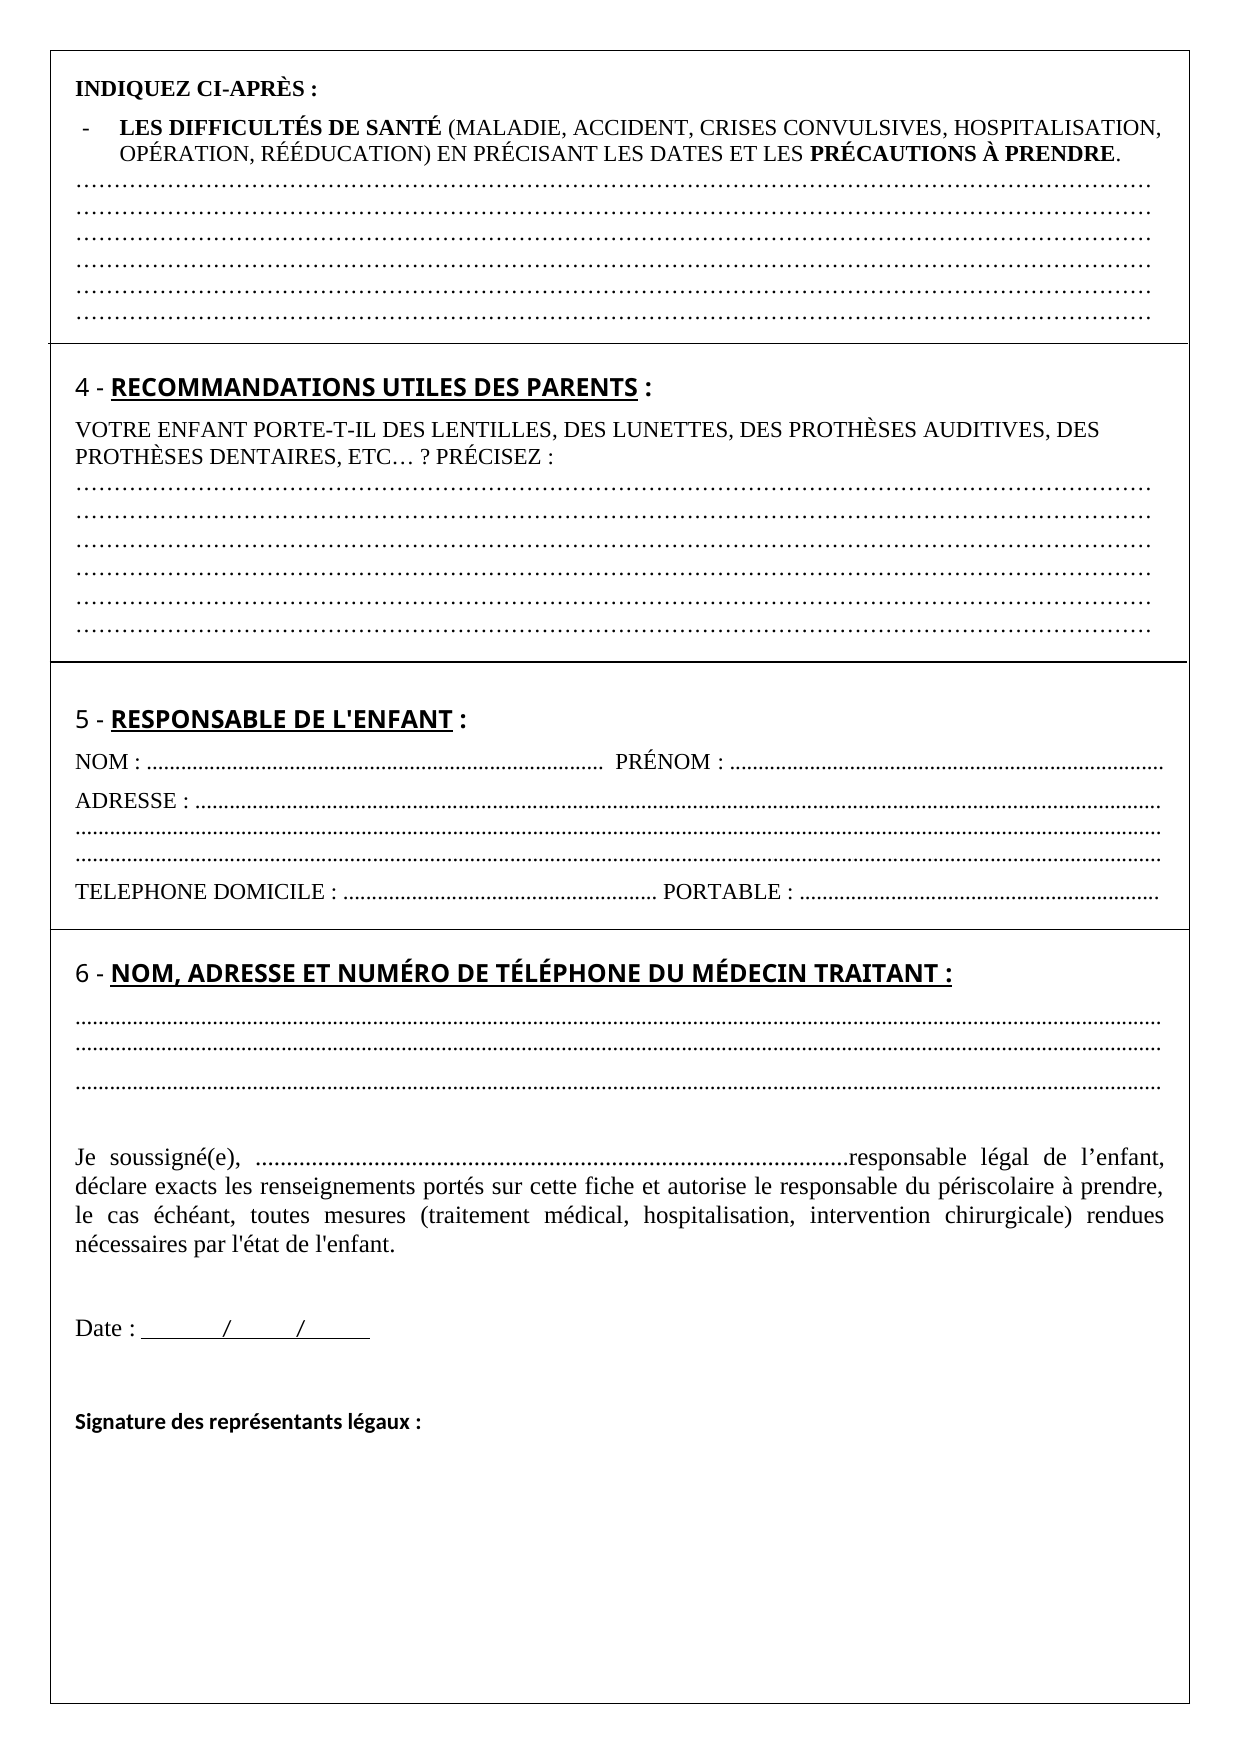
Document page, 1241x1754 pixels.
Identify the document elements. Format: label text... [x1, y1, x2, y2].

text 6 - NOM, ADRESSE ET NUMÉRO DE TÉLÉPHONE DU MÉDECIN TRAITANT : [75, 956, 1165, 990]
text .............................................................................................................................................................................................. [75, 1068, 1165, 1094]
text .............................................................................................................................................................................................. [75, 839, 1165, 866]
text TELEPHONE DOMICILE : ....................................................... PORTABLE : ............................................................... [75, 878, 1165, 905]
text Date : / / [75, 1313, 1165, 1342]
text VOTRE ENFANT PORTE-T-IL DES LENTILLES, DES LUNETTES, DES PROTHÈSES AUDITIVES, DES PROTHÈSES DENTAIRES, ETC… ? PRÉCISEZ : [75, 416, 1165, 469]
text Je soussigné(e), ...............................................................................................responsable légal de l’enfant, déclare exacts les renseignements portés sur cette fiche et autorise le responsable du périscolaire à prendre, le cas échéant, toutes mesures (traitement médical, hospitalisation, intervention chirurgicale) rendues nécessaires par l'état de l'enfant. [75, 1142, 1165, 1257]
text Signature des représentants légaux : [75, 1407, 1165, 1436]
text INDIQUEZ CI-APRÈS : [75, 75, 1165, 101]
text NOM : ................................................................................ PRÉNOM : ............................................................................ [75, 748, 1165, 774]
text 5 - RESPONSABLE DE L'ENFANT : [75, 701, 1165, 736]
text ADRESSE : ......................................................................................................................................................................... [75, 787, 1165, 813]
text ……………………………………………………………………………………………………………………………………………………………………………………………………………………………………………………………………………………………………………………………………………………………………………………………………………………………………………………………………………………………………………………………………………………………………………………………………………………………………………………………………………………………………………………………………………………………………………… [75, 167, 1165, 325]
text ............................................................................................................................................................................................................................................................................................................................................................................................ [75, 1003, 1165, 1055]
list LES DIFFICULTÉS DE SANTÉ (MALADIE, ACCIDENT, CRISES CONVULSIVES, HOSPITALISATION, OPÉRATION, RÉÉDUCATION) EN PRÉCISANT LES DATES ET LES PRÉCAUTIONS À PRENDRE. [82, 114, 1165, 167]
text 4 - RECOMMANDATIONS UTILES DES PARENTS : [75, 370, 1165, 404]
text ……………………………………………………………………………………………………………………………………………………………………………………………………………………………………………………………………………………………………………………………………………………………………………………………………………………………………………………………………………………………………………………………………………………………………………………………………………………………………………………………………………………………………………………………………………………………………………… [75, 469, 1165, 638]
text .............................................................................................................................................................................................. [75, 813, 1165, 839]
